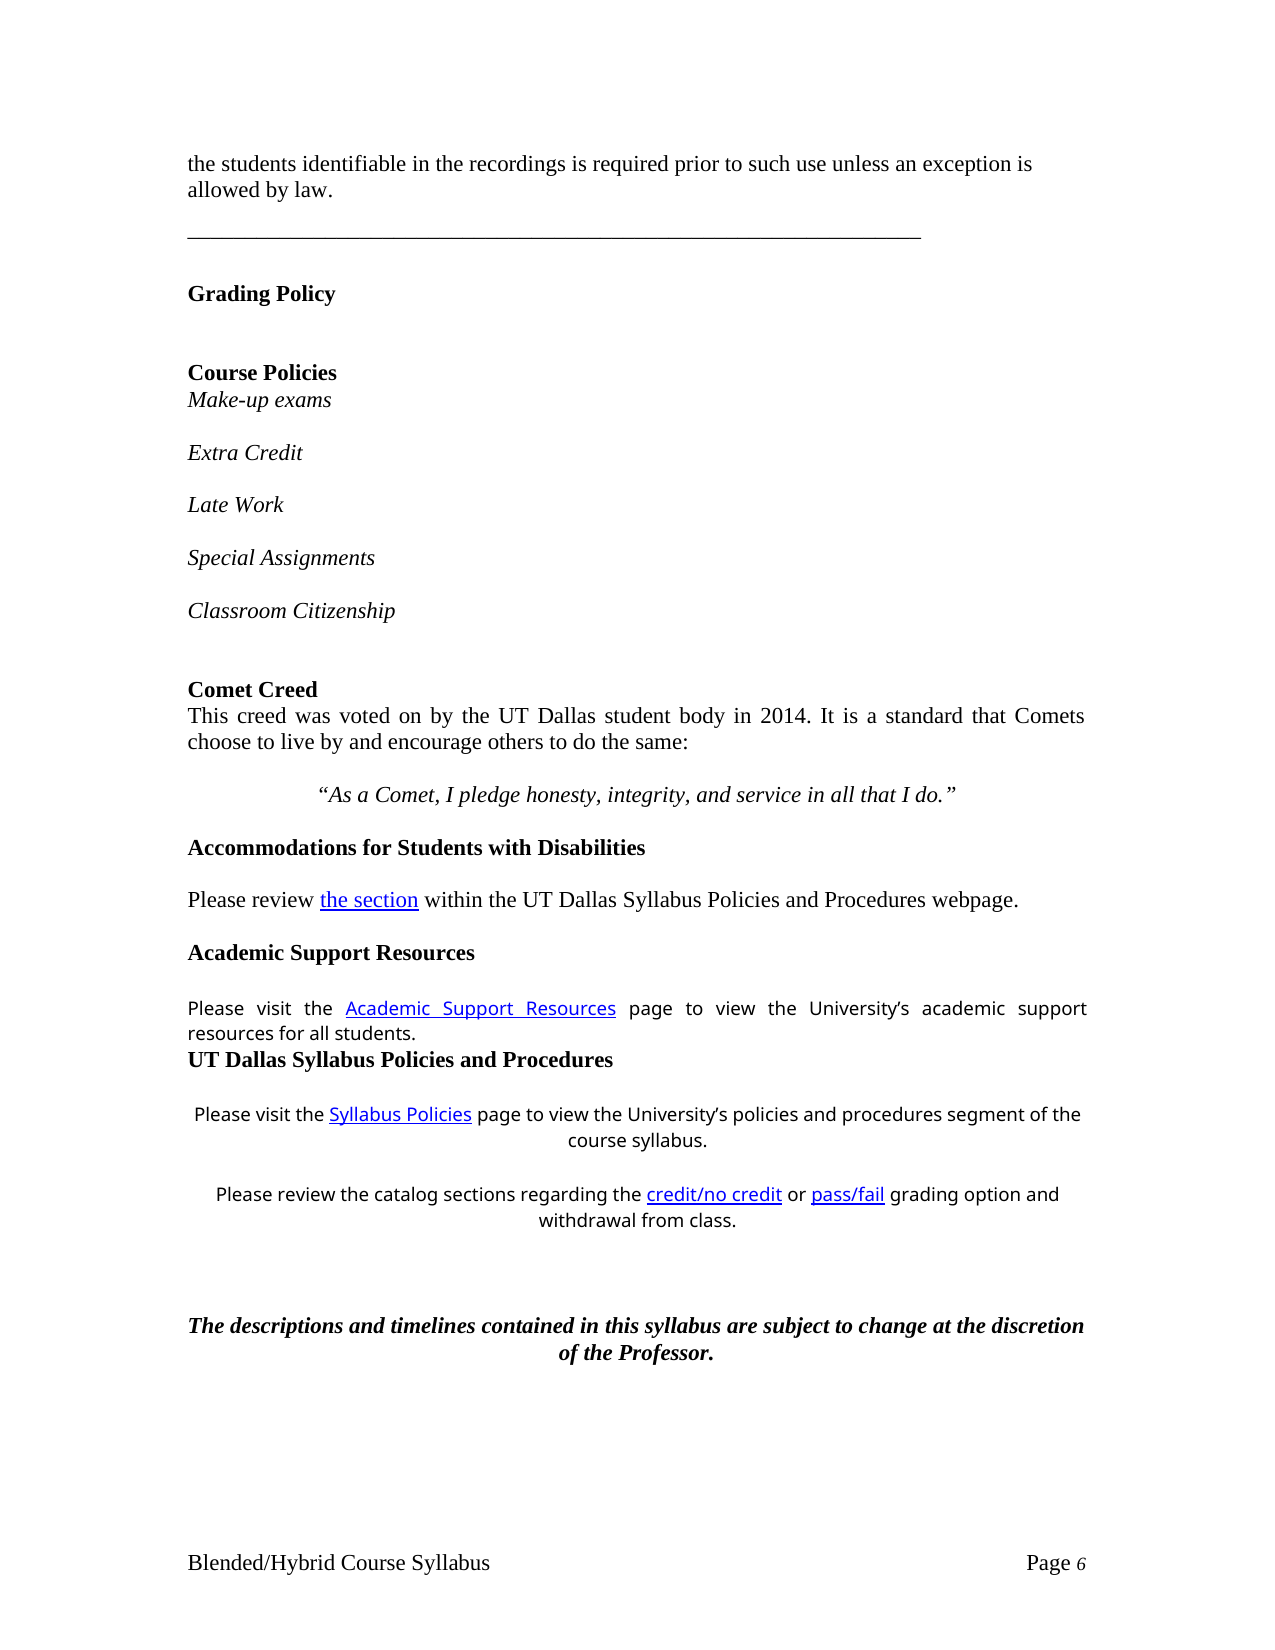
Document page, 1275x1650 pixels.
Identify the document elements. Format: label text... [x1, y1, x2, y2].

subtitle Make-up exams [187, 386, 1087, 412]
text The descriptions and timelines contained in this syllabus are subject to change at the discretion of the Professor. [187, 1312, 1087, 1365]
text Please visit the Syllabus Policies page to view the University’s policies and procedures segment of the course syllabus. [187, 1101, 1087, 1152]
text Please review the catalog sections regarding the credit/no credit or pass/fail grading option and withdrawal from class. [187, 1182, 1087, 1233]
subtitle UT Dallas Syllabus Policies and Procedures [187, 1046, 1087, 1072]
text “As a Comet, I pledge honesty, integrity, and service in all that I do.” [187, 781, 1087, 807]
subtitle Classroom Citizenship [187, 597, 1087, 623]
text Please review the section within the UT Dallas Syllabus Policies and Procedures webpage. [187, 887, 1087, 913]
subtitle Comet Creed [187, 676, 1087, 702]
subtitle Grading Policy [187, 280, 1087, 307]
subtitle Course Policies [187, 359, 1087, 386]
subtitle Special Assignments [187, 544, 1087, 570]
subtitle Extra Credit [187, 438, 1087, 465]
subtitle Accommodations for Students with Disabilities [187, 834, 1087, 860]
text Please visit the Academic Support Resources page to view the University’s academic support resources for all students. [187, 995, 1087, 1046]
subtitle Academic Support Resources [187, 939, 1087, 966]
text ________________________________________________________________ [187, 215, 1087, 242]
text This creed was voted on by the UT Dallas student body in 2014. It is a standard that Comets choose to live by and encourage others to do the same: [187, 702, 1087, 755]
subtitle Late Work [187, 491, 1087, 518]
